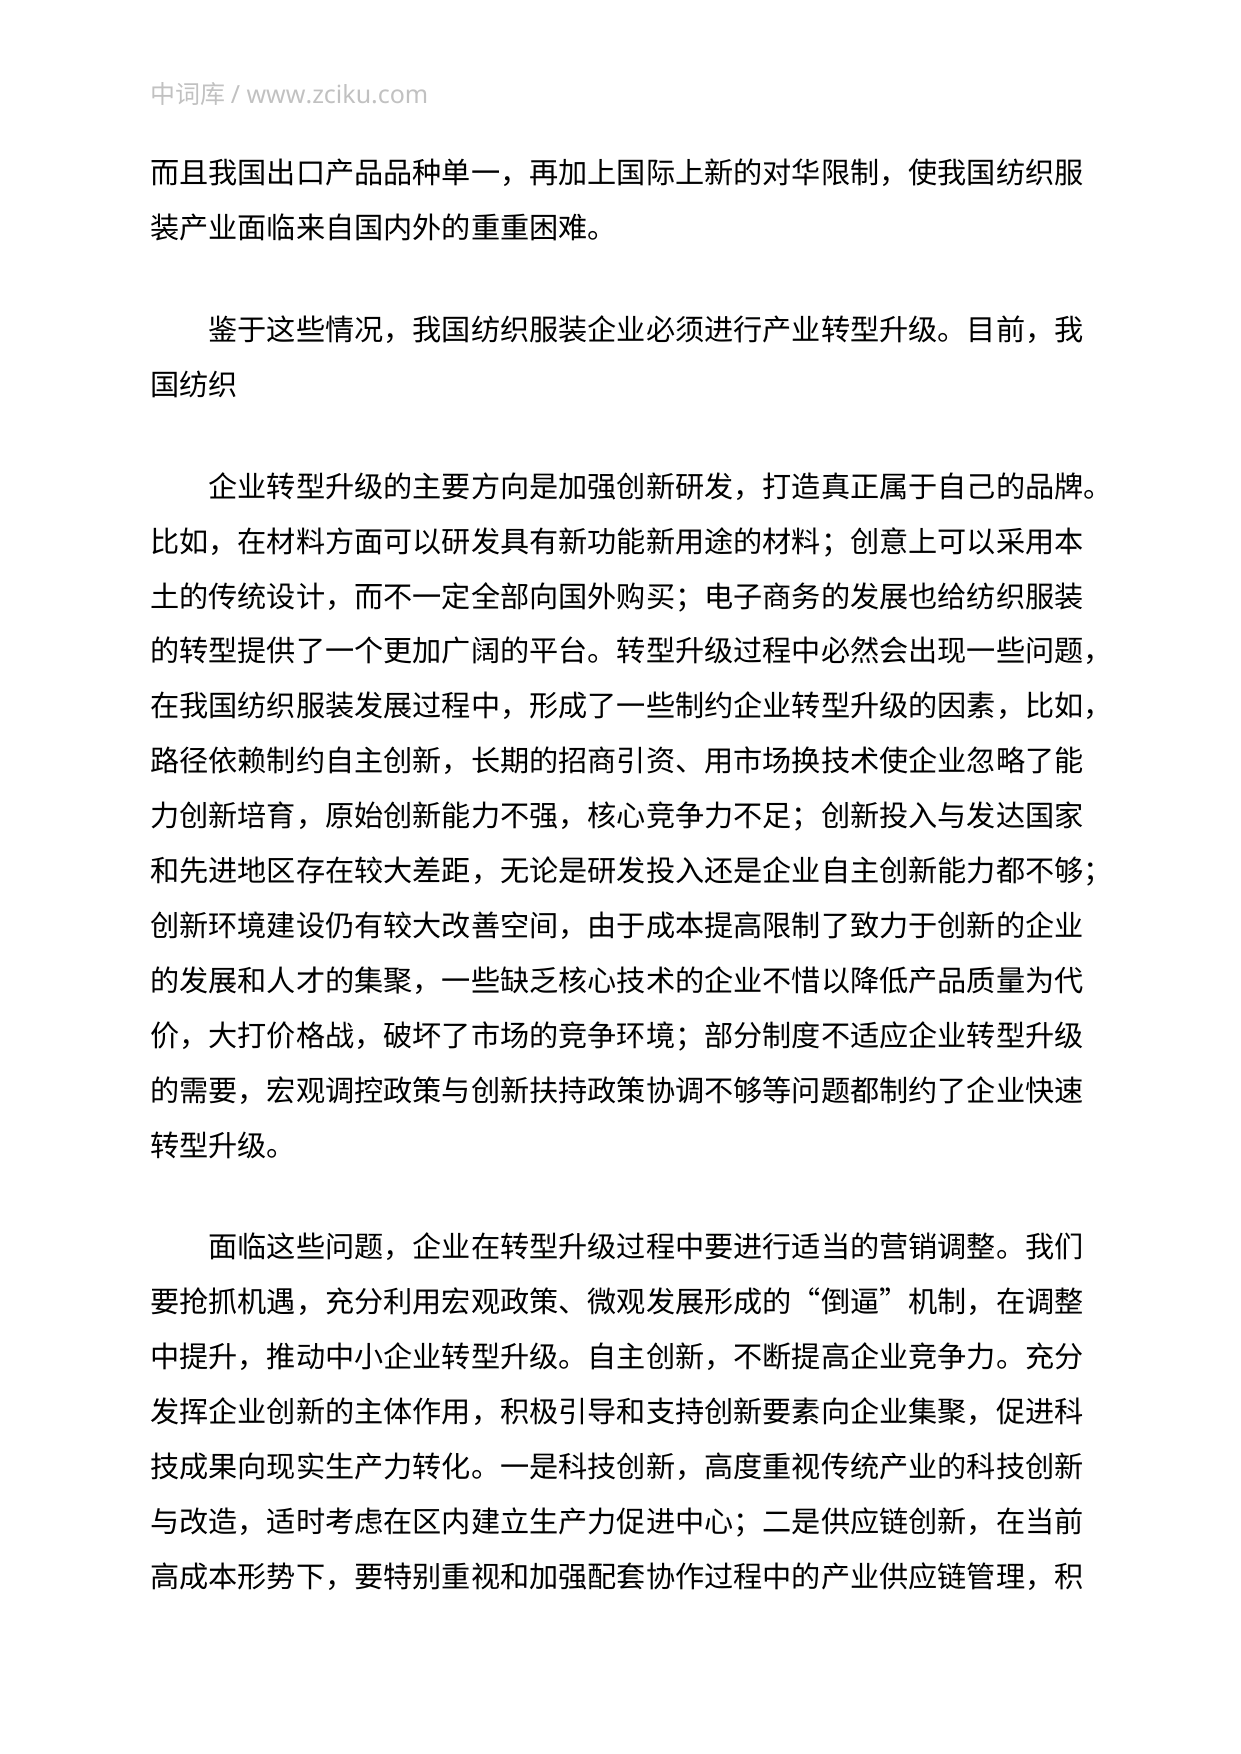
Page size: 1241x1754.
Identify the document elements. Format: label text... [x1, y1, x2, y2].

text 企业转型升级的主要方向是加强创新研发，打造真正属于自己的品牌。比如，在材料方面可以研发具有新功能新用途的材料；创意上可以采用本土的传统设计，而不一定全部向国外购买；电子商务的发展也给纺织服装的转型提供了一个更加广阔的平台。转型升级过程中必然会出现一些问题，在我国纺织服装发展过程中，形成了一些制约企业转型升级的因素，比如，路径依赖制约自主创新，长期的招商引资、用市场换技术使企业忽略了能力创新培育，原始创新能力不强，核心竞争力不足；创新投入与发达国家和先进地区存在较大差距，无论是研发投入还是企业自主创新能力都不够；创新环境建设仍有较大改善空间，由于成本提高限制了致力于创新的企业的发展和人才的集聚，一些缺乏核心技术的企业不惜以降低产品质量为代价，大打价格战，破坏了市场的竞争环境；部分制度不适应企业转型升级的需要，宏观调控政策与创新扶持政策协调不够等问题都制约了企业快速转型升级。 [150, 463, 1090, 1164]
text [150, 150, 1090, 247]
text 鉴于这些情况，我国纺织服装企业必须进行产业转型升级。目前，我国纺织 [150, 307, 1090, 404]
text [150, 1224, 1090, 1596]
